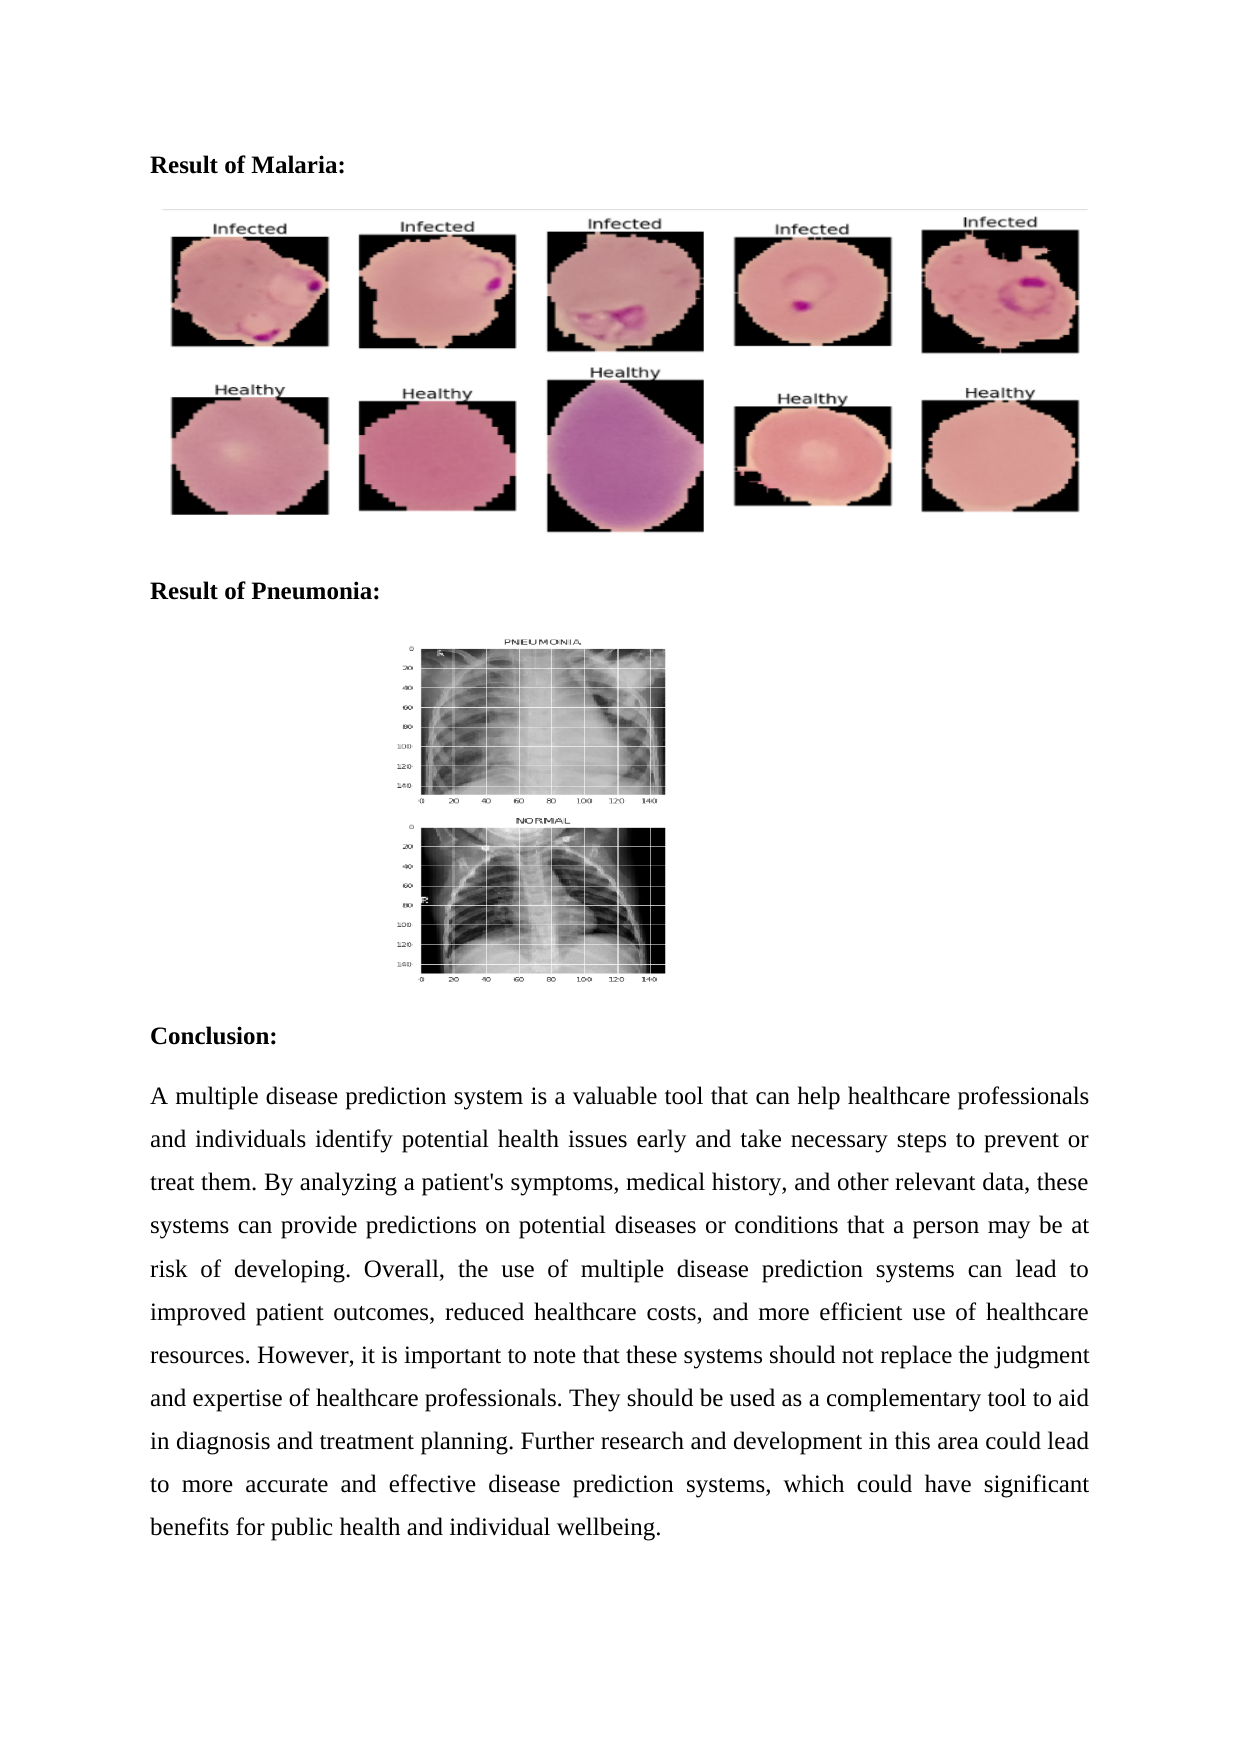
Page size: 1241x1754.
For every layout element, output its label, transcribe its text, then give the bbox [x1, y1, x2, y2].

text Result of Pneumonia: [150, 576, 1090, 605]
text Result of Malaria: [150, 150, 1090, 179]
text A multiple disease prediction system is a valuable tool that can help healthcare professionals and individuals identify potential health issues early and take necessary steps to prevent or treat them. By analyzing a patient's symptoms, medical history, and other relevant data, these systems can provide predictions on potential diseases or conditions that a person may be at risk of developing. Overall, the use of multiple disease prediction systems can lead to improved patient outcomes, reduced healthcare costs, and more efficient use of healthcare resources. However, it is important to note that these systems should not replace the judgment and expertise of healthcare professionals. They should be used as a complementary tool to aid in diagnosis and treatment planning. Further research and development in this area could lead to more accurate and effective disease prediction systems, which could have significant benefits for public health and individual wellbeing. [150, 1081, 1090, 1541]
picture [338, 636, 902, 991]
picture [150, 209, 1100, 546]
text Conclusion: [150, 1021, 1090, 1050]
